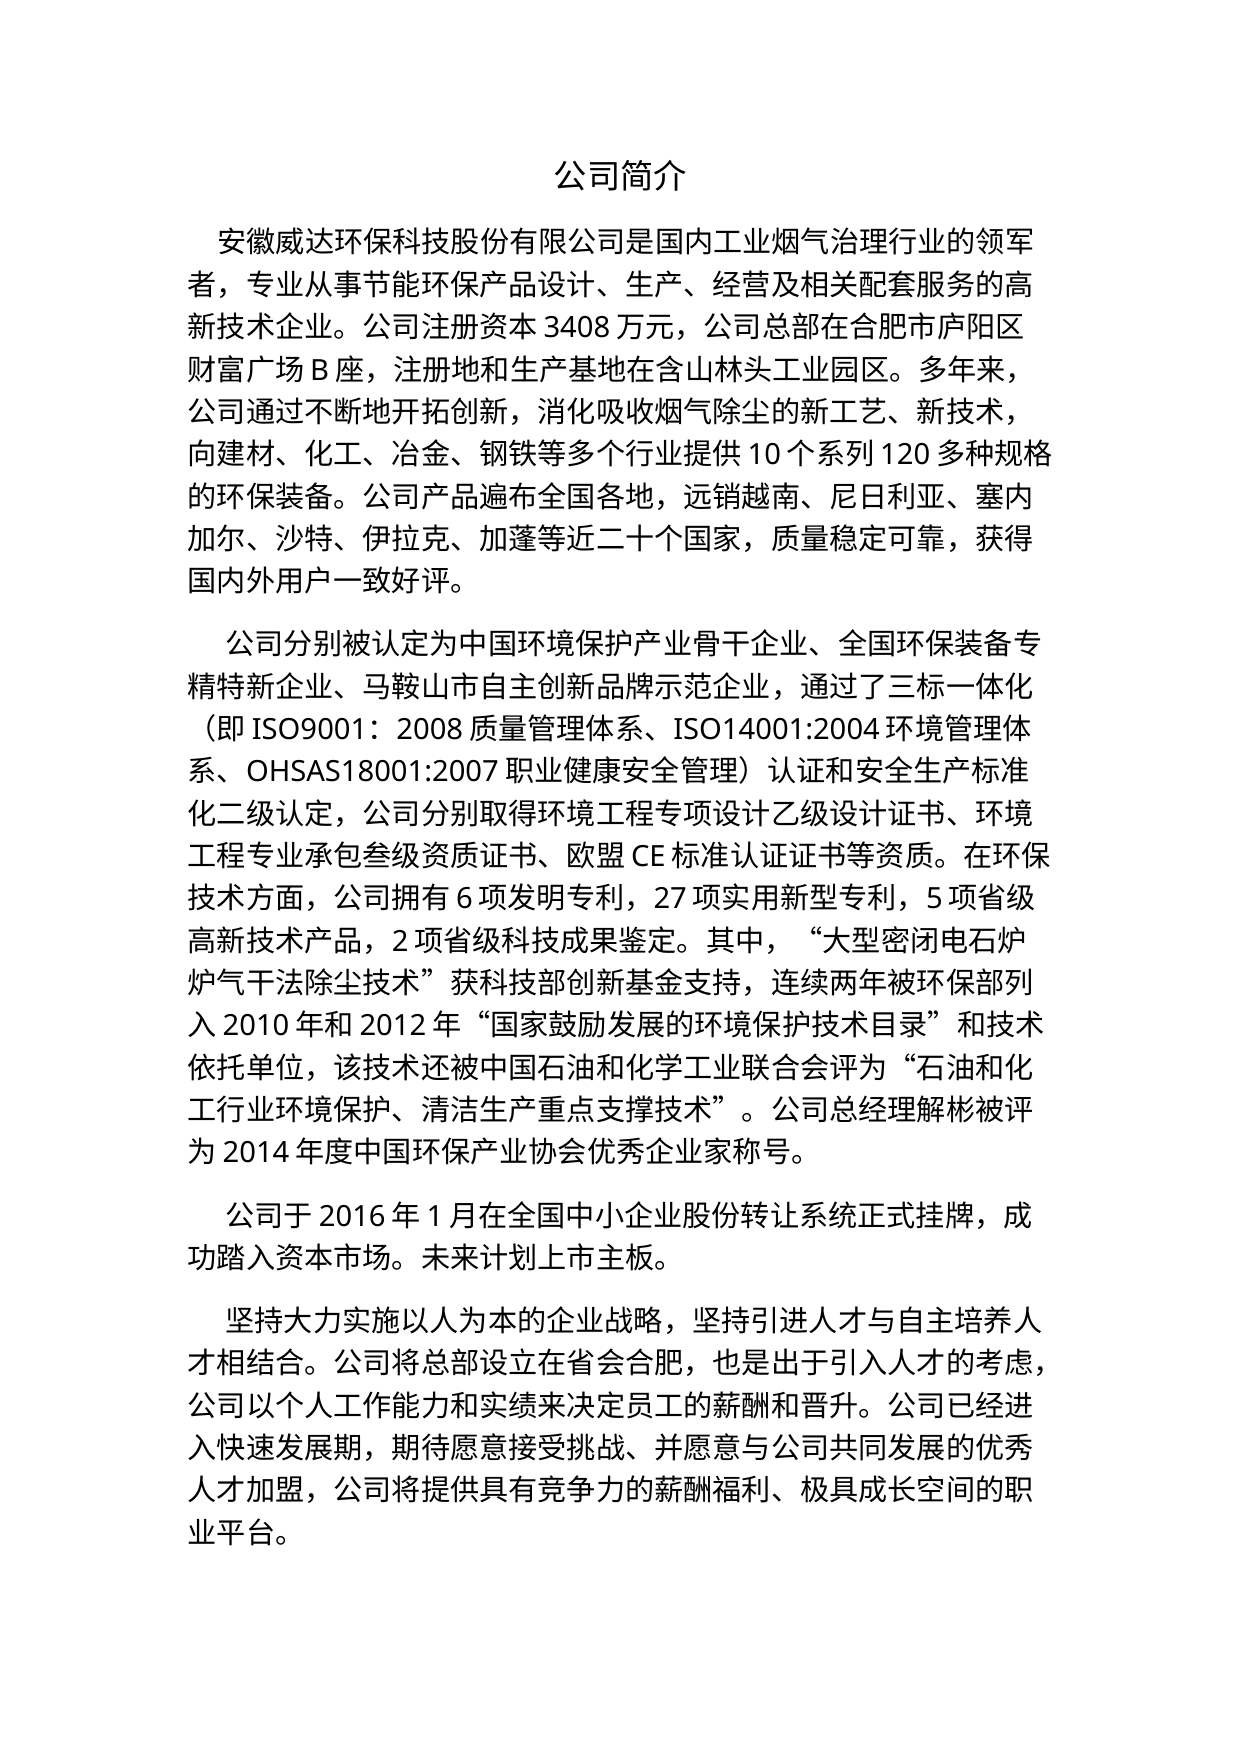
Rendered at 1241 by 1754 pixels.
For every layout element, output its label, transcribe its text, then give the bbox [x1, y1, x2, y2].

text 公司分别被认定为中国环境保护产业骨干企业、全国环保装备专精特新企业、马鞍山市自主创新品牌示范企业，通过了三标一体化（即ISO9001：2008质量管理体系、ISO14001:2004环境管理体系、OHSAS18001:2007职业健康安全管理）认证和安全生产标准化二级认定，公司分别取得环境工程专项设计乙级设计证书、环境工程专业承包叁级资质证书、欧盟CE标准认证证书等资质。在环保技术方面，公司拥有6项发明专利，27项实用新型专利，5项省级高新技术产品，2项省级科技成果鉴定。其中，“大型密闭电石炉炉气干法除尘技术”获科技部创新基金支持，连续两年被环保部列入2010年和2012年“国家鼓励发展的环境保护技术目录”和技术依托单位，该技术还被中国石油和化学工业联合会评为“石油和化工行业环境保护、清洁生产重点支撑技术”。公司总经理解彬被评为2014年度中国环保产业协会优秀企业家称号。 [187, 621, 1053, 1171]
text 坚持大力实施以人为本的企业战略，坚持引进人才与自主培养人才相结合。公司将总部设立在省会合肥，也是出于引入人才的考虑，公司以个人工作能力和实绩来决定员工的薪酬和晋升。公司已经进入快速发展期，期待愿意接受挑战、并愿意与公司共同发展的优秀人才加盟，公司将提供具有竞争力的薪酬福利、极具成长空间的职业平台。 [187, 1298, 1053, 1551]
text 公司简介 [187, 150, 1053, 198]
text 安徽威达环保科技股份有限公司是国内工业烟气治理行业的领军者，专业从事节能环保产品设计、生产、经营及相关配套服务的高新技术企业。公司注册资本3408万元，公司总部在合肥市庐阳区财富广场B座，注册地和生产基地在含山林头工业园区。多年来，公司通过不断地开拓创新，消化吸收烟气除尘的新工艺、新技术，向建材、化工、冶金、钢铁等多个行业提供10个系列120多种规格的环保装备。公司产品遍布全国各地，远销越南、尼日利亚、塞内加尔、沙特、伊拉克、加蓬等近二十个国家，质量稳定可靠，获得国内外用户一致好评。 [187, 219, 1053, 600]
text 公司于2016年1月在全国中小企业股份转让系统正式挂牌，成功踏入资本市场。未来计划上市主板。 [187, 1192, 1053, 1277]
